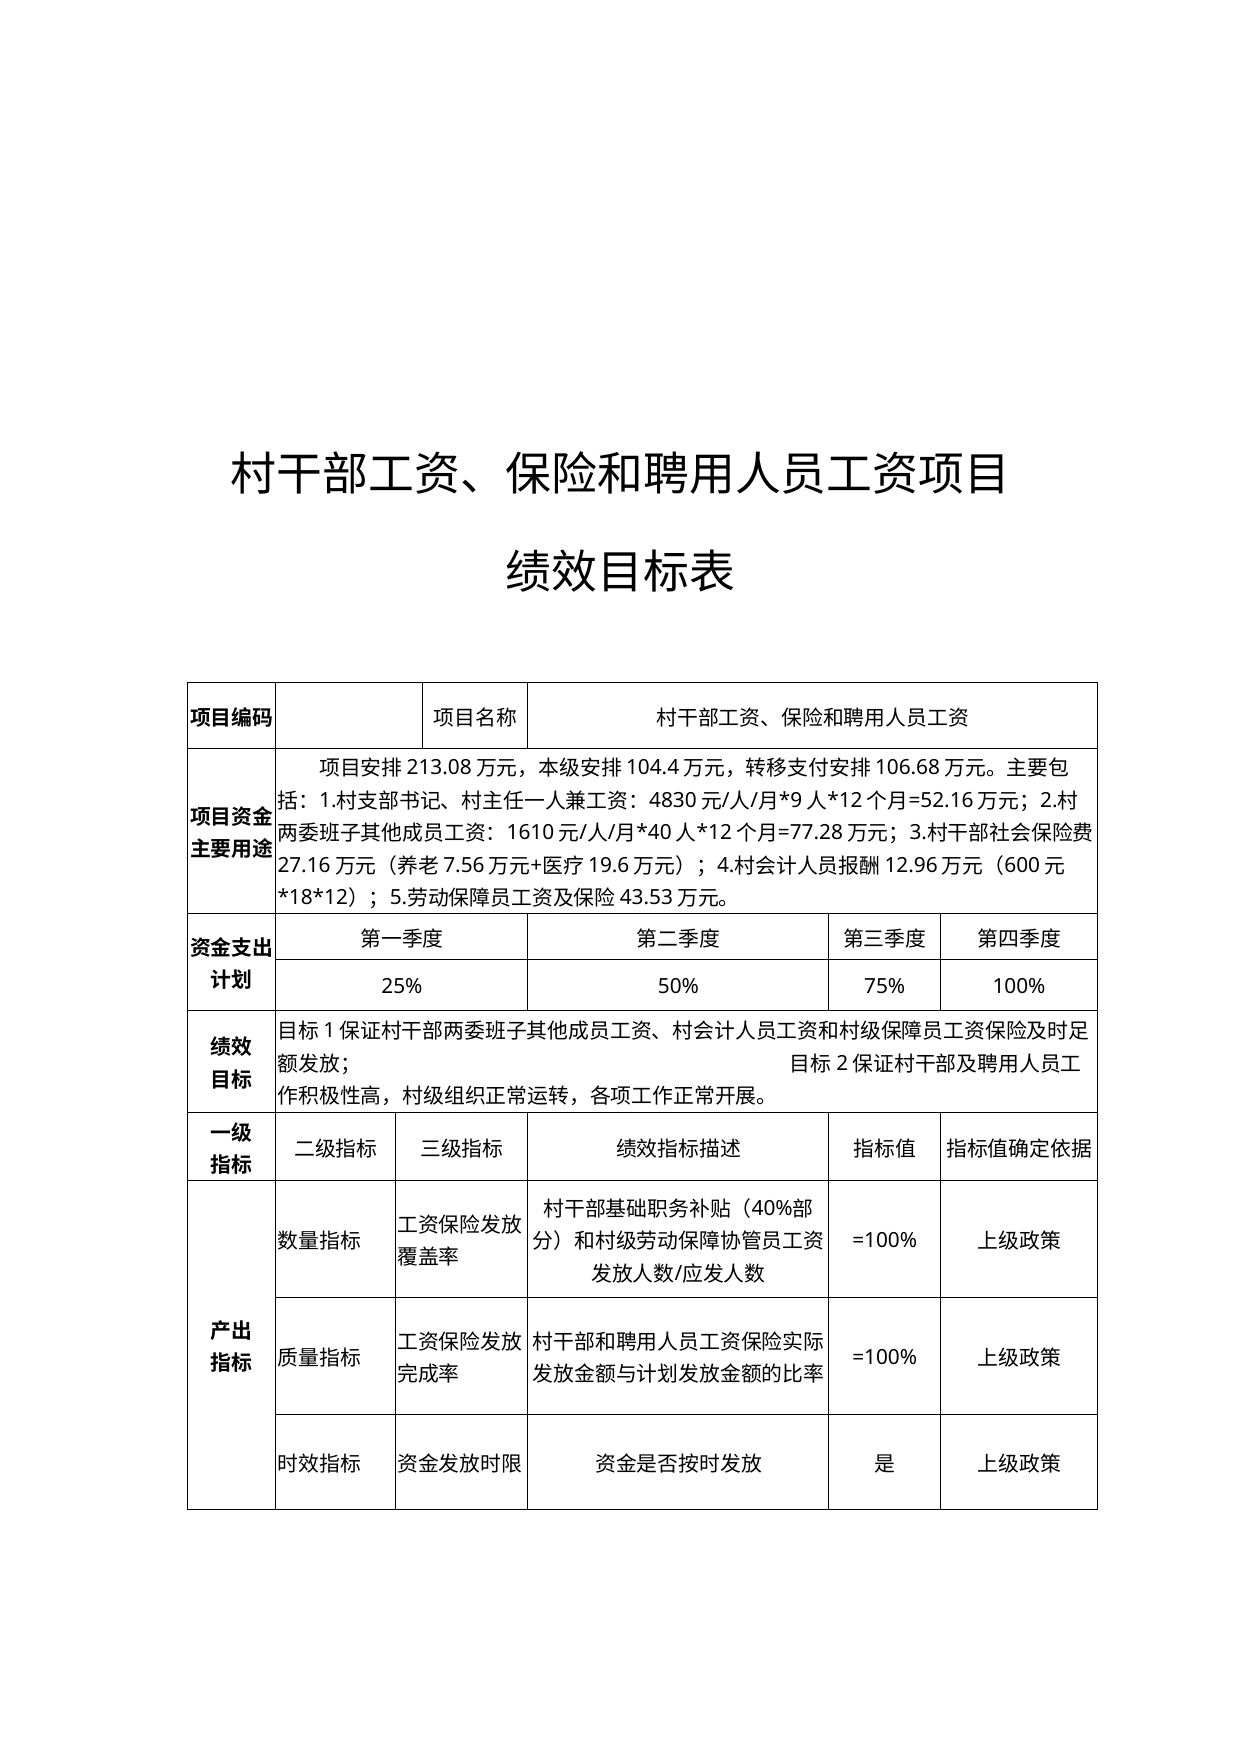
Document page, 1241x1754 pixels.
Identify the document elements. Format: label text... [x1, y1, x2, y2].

table_cell 项目安排213.08万元，本级安排104.4万元，转移支付安排106.68万元。主要包括：1.村支部书记、村主任一人兼工资：4830元/人/月*9人*12个月=52.16万元；2.村两委班子其他成员工资：1610元/人/月*40人*12个月=77.28万元；3.村干部社会保险费27.16万元（养老7.56万元+医疗19.6万元）；4.村会计人员报酬12.96万元（600元*18*12）；5.劳动保障员工资及保险43.53万元。 [276, 749, 1097, 913]
table_cell 75% [829, 960, 940, 1009]
table_cell 工资保险发放覆盖率 [396, 1181, 527, 1297]
table_cell 一级 指标 [188, 1113, 275, 1179]
table_cell 第二季度 [528, 914, 828, 958]
table_cell 资金发放时限 [396, 1415, 527, 1508]
table_cell 指标值 [829, 1113, 940, 1179]
table_cell 资金支出计划 [188, 914, 275, 1009]
table_header [276, 683, 422, 748]
table_cell 数量指标 [276, 1181, 395, 1297]
table_cell 第三季度 [829, 914, 940, 958]
table_cell 时效指标 [276, 1415, 395, 1508]
text 绩效目标表 [187, 519, 1053, 617]
table_cell 目标1保证村干部两委班子其他成员工资、村会计人员工资和村级保障员工资保险及时足额发放； 目标2保证村干部及聘用人员工作积极性高，村级组织正常运转，各项工作正常开展。 [276, 1011, 1097, 1112]
table_cell 项目资金主要用途 [188, 749, 275, 913]
table_cell 是 [829, 1415, 940, 1508]
table_cell 上级政策 [941, 1298, 1097, 1413]
table_header 项目名称 [423, 683, 527, 748]
table_cell 50% [528, 960, 828, 1009]
table_cell 二级指标 [276, 1113, 395, 1179]
text 村干部工资、保险和聘用人员工资项目 [187, 422, 1053, 519]
table_cell 三级指标 [396, 1113, 527, 1179]
table_cell 村干部基础职务补贴（40%部分）和村级劳动保障协管员工资发放人数/应发人数 [528, 1181, 828, 1297]
table_cell 25% [276, 960, 527, 1009]
table_cell 产出 指标 [188, 1181, 275, 1508]
table_cell 村干部和聘用人员工资保险实际发放金额与计划发放金额的比率 [528, 1298, 828, 1413]
table_cell 上级政策 [941, 1415, 1097, 1508]
table_header 项目编码 [188, 683, 275, 748]
table_cell 绩效 目标 [188, 1011, 275, 1112]
table_cell 上级政策 [941, 1181, 1097, 1297]
table_cell =100% [829, 1181, 940, 1297]
table_cell 质量指标 [276, 1298, 395, 1413]
table_cell 工资保险发放完成率 [396, 1298, 527, 1413]
table_cell =100% [829, 1298, 940, 1413]
table_cell 第四季度 [941, 914, 1097, 958]
table_cell 第一季度 [276, 914, 527, 958]
table_header 村干部工资、保险和聘用人员工资 [528, 683, 1097, 748]
table_cell 100% [941, 960, 1097, 1009]
table_cell 绩效指标描述 [528, 1113, 828, 1179]
table_cell 资金是否按时发放 [528, 1415, 828, 1508]
table_cell 指标值确定依据 [941, 1113, 1097, 1179]
